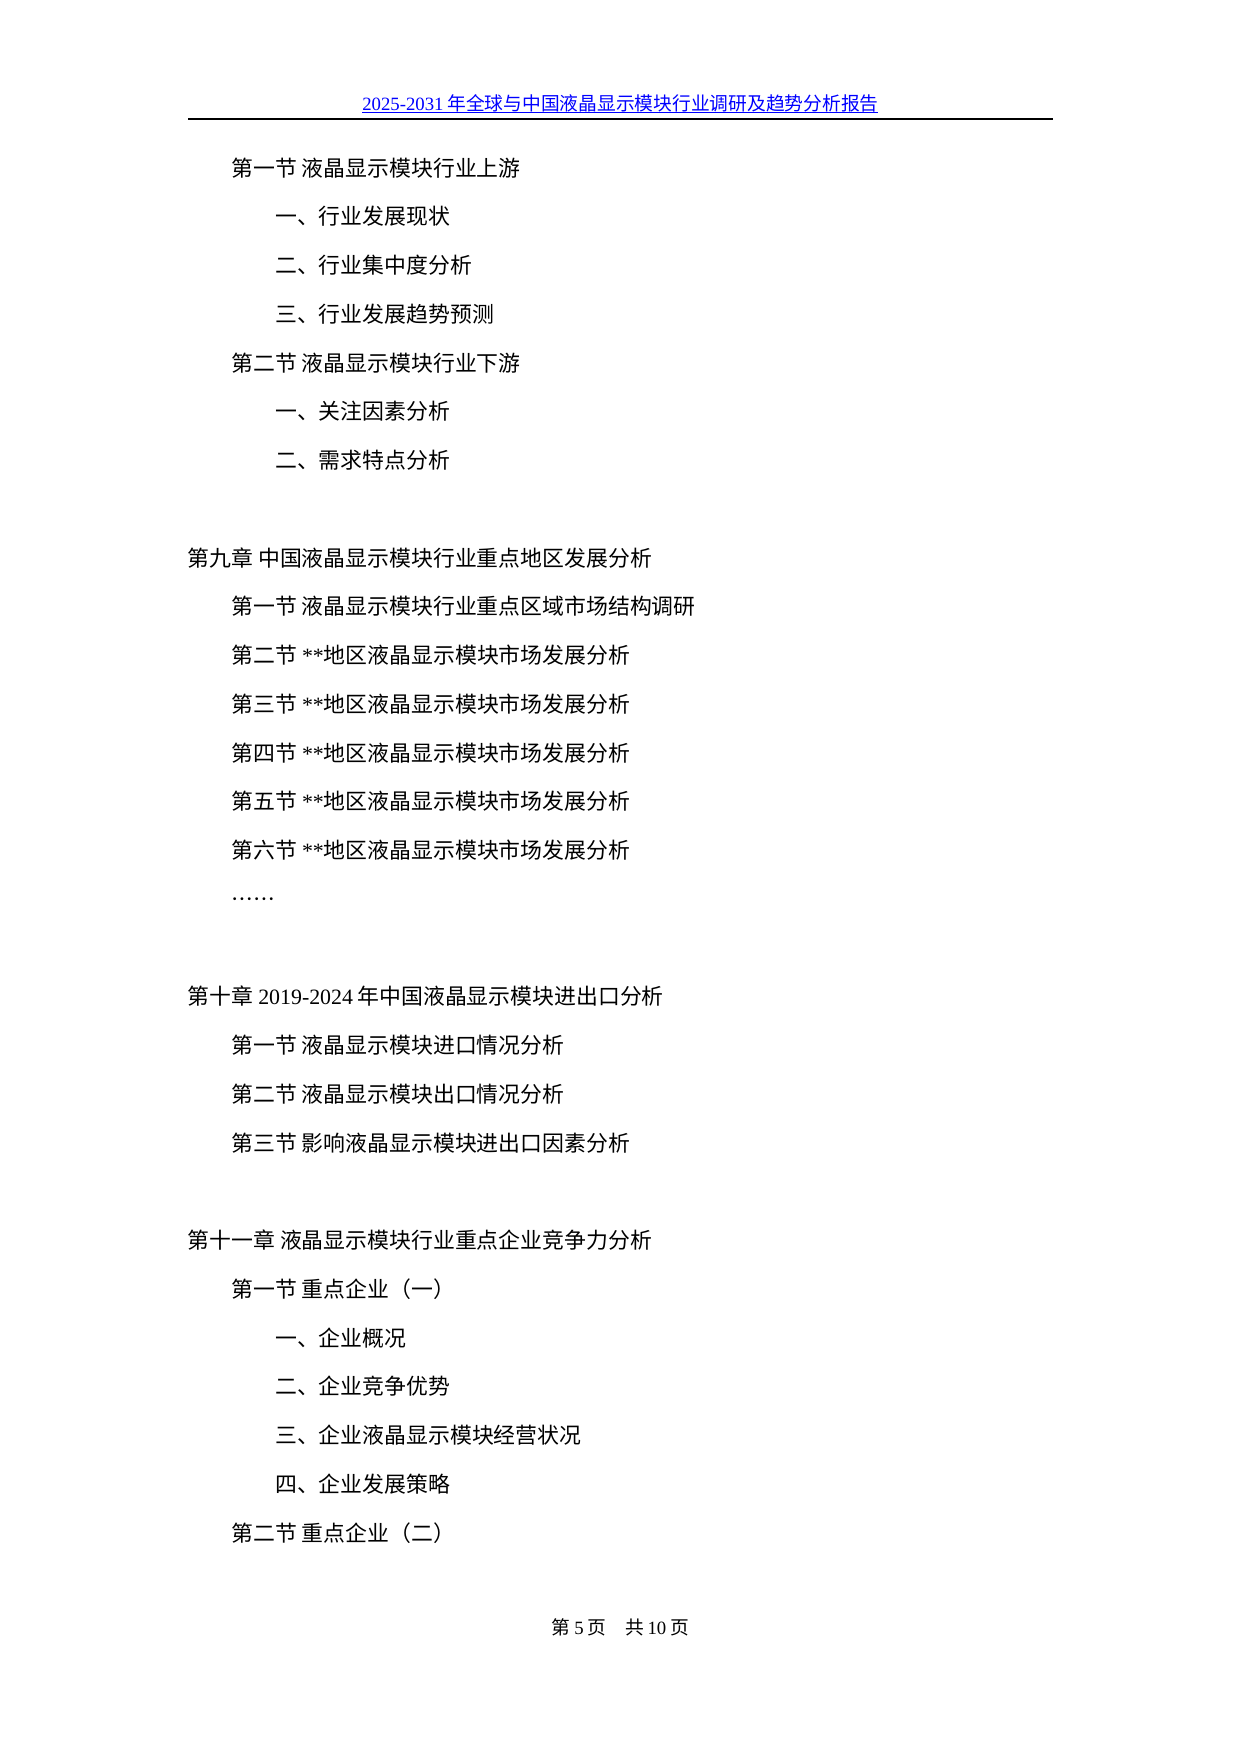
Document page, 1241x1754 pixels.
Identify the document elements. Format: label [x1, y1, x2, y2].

text [187, 150, 1053, 1548]
